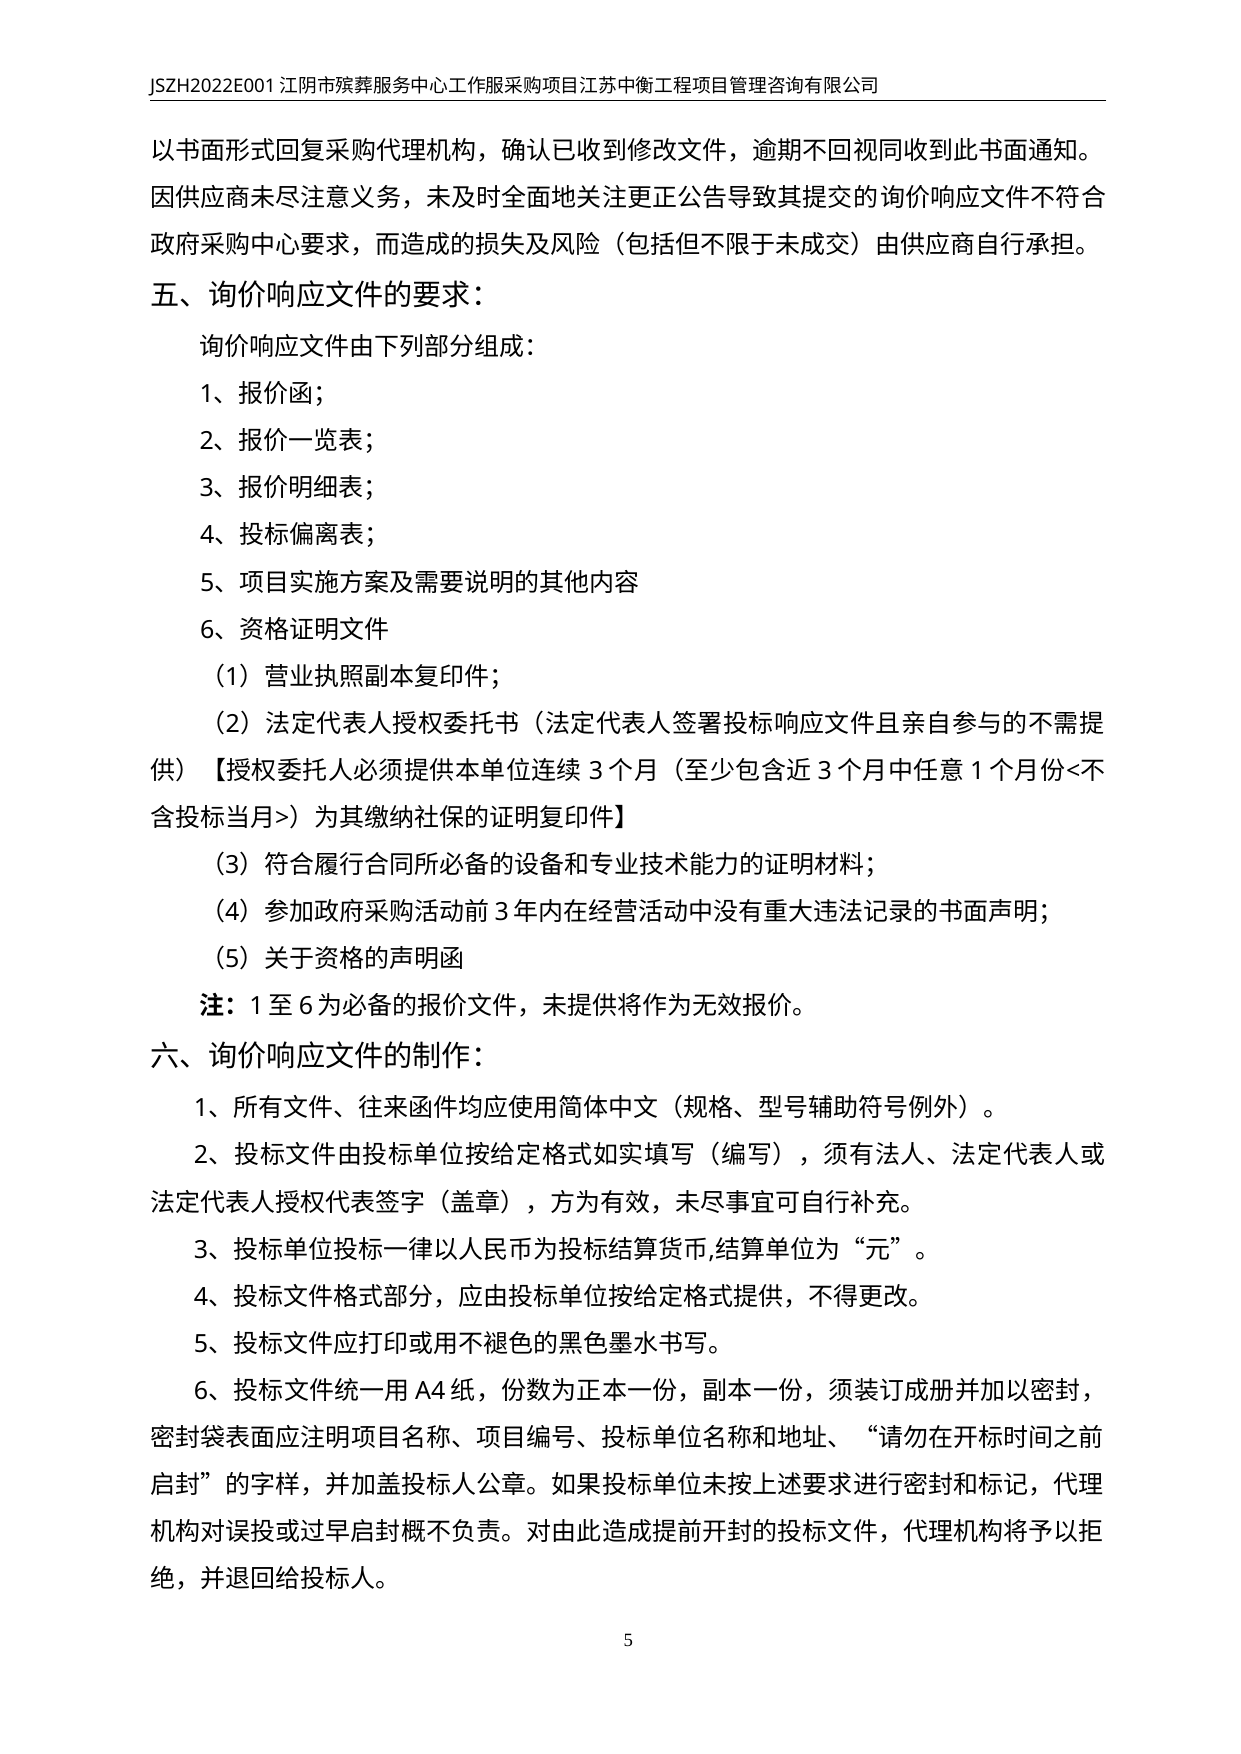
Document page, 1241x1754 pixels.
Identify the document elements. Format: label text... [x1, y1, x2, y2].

text 六、询价响应文件的制作： [150, 1033, 1106, 1075]
text 询价响应文件由下列部分组成： [150, 327, 1106, 363]
text （2）法定代表人授权委托书（法定代表人签署投标响应文件且亲自参与的不需提供）【授权委托人必须提供本单位连续3个月（至少包含近3个月中任意1个月份<不含投标当月>）为其缴纳社保的证明复印件】 [150, 703, 1106, 834]
text （1）营业执照副本复印件； [150, 656, 1106, 692]
text 6、资格证明文件 [150, 609, 1106, 645]
text 1、报价函； [150, 374, 1106, 410]
text 6、投标文件统一用A4纸，份数为正本一份，副本一份，须装订成册并加以密封，密封袋表面应注明项目名称、项目编号、投标单位名称和地址、“请勿在开标时间之前启封”的字样，并加盖投标人公章。如果投标单位未按上述要求进行密封和标记，代理机构对误投或过早启封概不负责。对由此造成提前开封的投标文件，代理机构将予以拒绝，并退回给投标人。 [150, 1370, 1106, 1595]
text （5）关于资格的声明函 [150, 939, 1106, 975]
text 5、投标文件应打印或用不褪色的黑色墨水书写。 [150, 1323, 1106, 1359]
text （3）符合履行合同所必备的设备和专业技术能力的证明材料； [150, 844, 1106, 881]
text （4）参加政府采购活动前3年内在经营活动中没有重大违法记录的书面声明； [150, 892, 1106, 928]
text 2、报价一览表； [150, 421, 1106, 457]
text 4、投标文件格式部分，应由投标单位按给定格式提供，不得更改。 [150, 1276, 1106, 1312]
text 3、报价明细表； [150, 468, 1106, 504]
text 5、项目实施方案及需要说明的其他内容 [150, 562, 1106, 598]
text 3、投标单位投标一律以人民币为投标结算货币,结算单位为“元”。 [150, 1229, 1106, 1265]
text 1、所有文件、往来函件均应使用简体中文（规格、型号辅助符号例外）。 [150, 1088, 1106, 1124]
text 4、投标偏离表； [150, 515, 1106, 551]
text 五、询价响应文件的要求： [150, 272, 1106, 314]
text 注：1至6为必备的报价文件，未提供将作为无效报价。 [150, 986, 1106, 1022]
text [150, 131, 1106, 261]
text 2、投标文件由投标单位按给定格式如实填写（编写），须有法人、法定代表人或法定代表人授权代表签字（盖章），方为有效，未尽事宜可自行补充。 [150, 1135, 1106, 1218]
